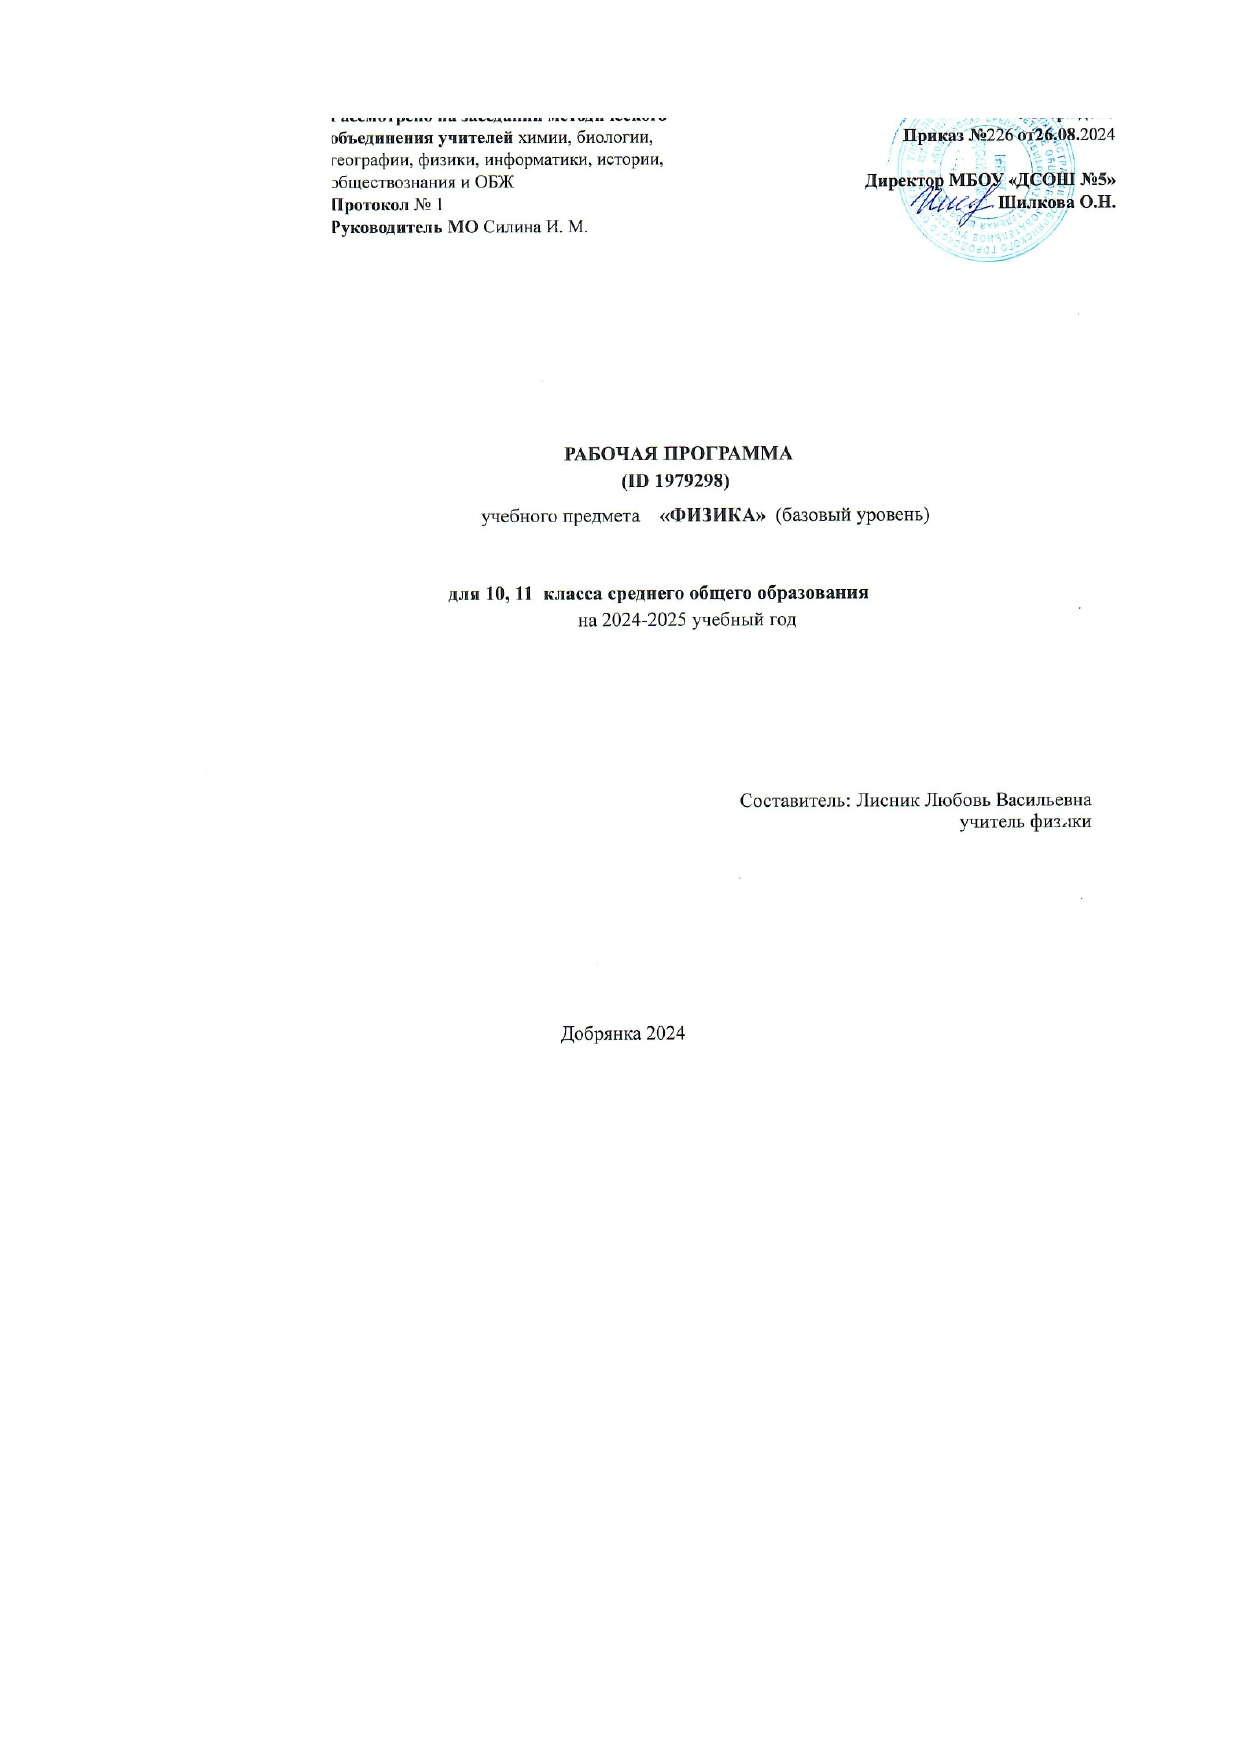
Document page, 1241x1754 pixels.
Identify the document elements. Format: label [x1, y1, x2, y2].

picture [177, 118, 1152, 1165]
